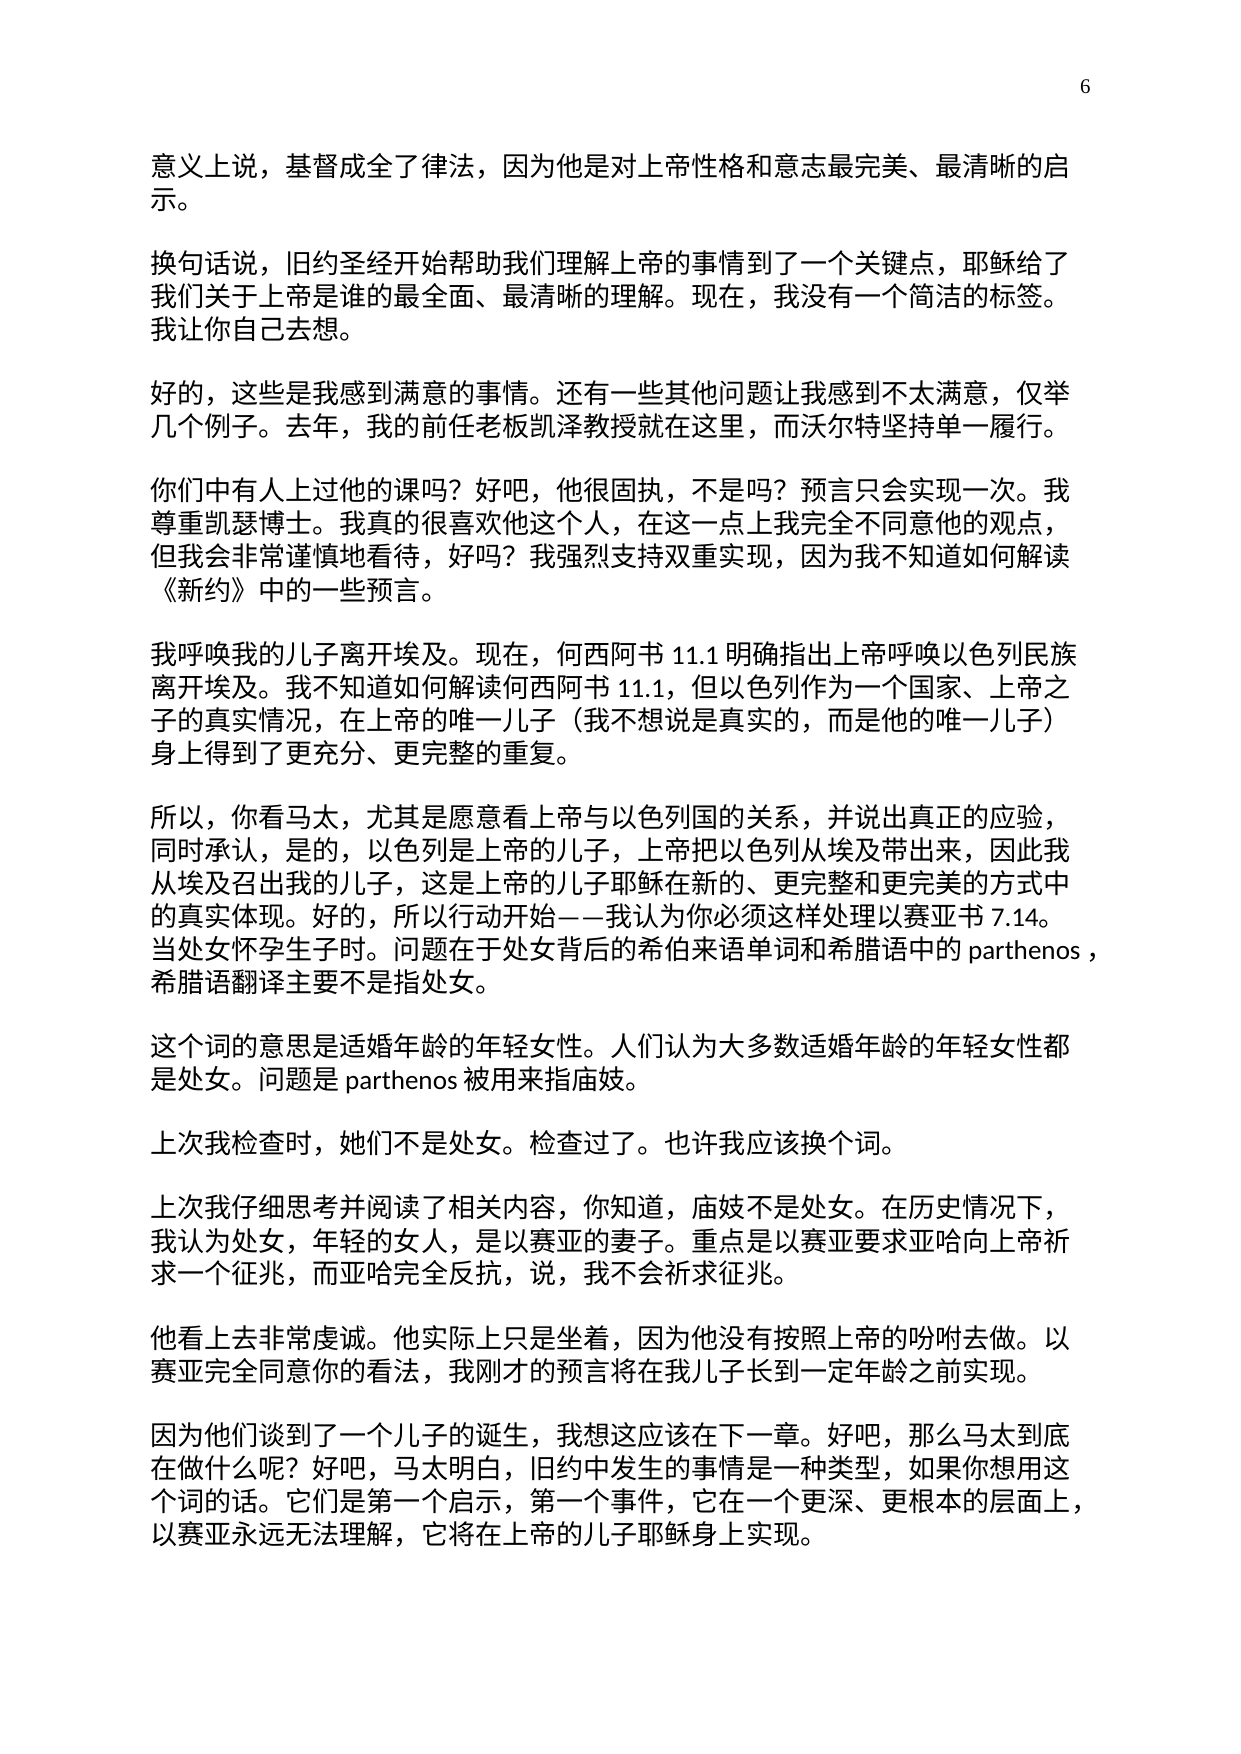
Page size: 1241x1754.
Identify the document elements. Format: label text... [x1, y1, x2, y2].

text 我呼唤我的儿子离开埃及。现在，何西阿书 11.1 明确指出上帝呼唤以色列民族离开埃及。我不知道如何解读何西阿书 11.1，但以色列作为一个国家、上帝之子的真实情况，在上帝的唯一儿子（我不想说是真实的，而是他的唯一儿子）身上得到了更充分、更完整的重复。 [150, 638, 1090, 770]
text 这个词的意思是适婚年龄的年轻女性。人们认为大多数适婚年龄的年轻女性都是处女。问题是parthenos被用来指庙妓。 [150, 1030, 1090, 1096]
text 你们中有人上过他的课吗？好吧，他很固执，不是吗？预言只会实现一次。我尊重凯瑟博士。我真的很喜欢他这个人，在这一点上我完全不同意他的观点，但我会非常谨慎地看待，好吗？我强烈支持双重实现，因为我不知道如何解读《新约》中的一些预言。 [150, 474, 1090, 607]
text 所以，你看马太，尤其是愿意看上帝与以色列国的关系，并说出真正的应验，同时承认，是的，以色列是上帝的儿子，上帝把以色列从埃及带出来，因此我从埃及召出我的儿子，这是上帝的儿子耶稣在新的、更完整和更完美的方式中的真实体现。好的，所以行动开始——我认为你必须这样处理以赛亚书 7.14。当处女怀孕生子时。问题在于处女背后的希伯来语单词和希腊语中的parthenos ，希腊语翻译主要不是指处女。 [150, 801, 1090, 999]
text 他看上去非常虔诚。他实际上只是坐着，因为他没有按照上帝的吩咐去做。以赛亚完全同意你的看法，我刚才的预言将在我儿子长到一定年龄之前实现。 [150, 1322, 1090, 1388]
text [150, 150, 1090, 216]
text 上次我检查时，她们不是处女。检查过了。也许我应该换个词。 [150, 1127, 1090, 1161]
text 因为他们谈到了一个儿子的诞生，我想这应该在下一章。好吧，那么马太到底在做什么呢？好吧，马太明白，旧约中发生的事情是一种类型，如果你想用这个词的话。它们是第一个启示，第一个事件，它在一个更深、更根本的层面上，以赛亚永远无法理解，它将在上帝的儿子耶稣身上实现。 [150, 1419, 1090, 1551]
text 上次我仔细思考并阅读了相关内容，你知道，庙妓不是处女。在历史情况下，我认为处女，年轻的女人，是以赛亚的妻子。重点是以赛亚要求亚哈向上帝祈求一个征兆，而亚哈完全反抗，说，我不会祈求征兆。 [150, 1192, 1090, 1291]
text 好的，这些是我感到满意的事情。还有一些其他问题让我感到不太满意，仅举几个例子。去年，我的前任老板凯泽教授就在这里，而沃尔特坚持单一履行。 [150, 377, 1090, 443]
text 换句话说，旧约圣经开始帮助我们理解上帝的事情到了一个关键点，耶稣给了我们关于上帝是谁的最全面、最清晰的理解。现在，我没有一个简洁的标签。我让你自己去想。 [150, 247, 1090, 346]
